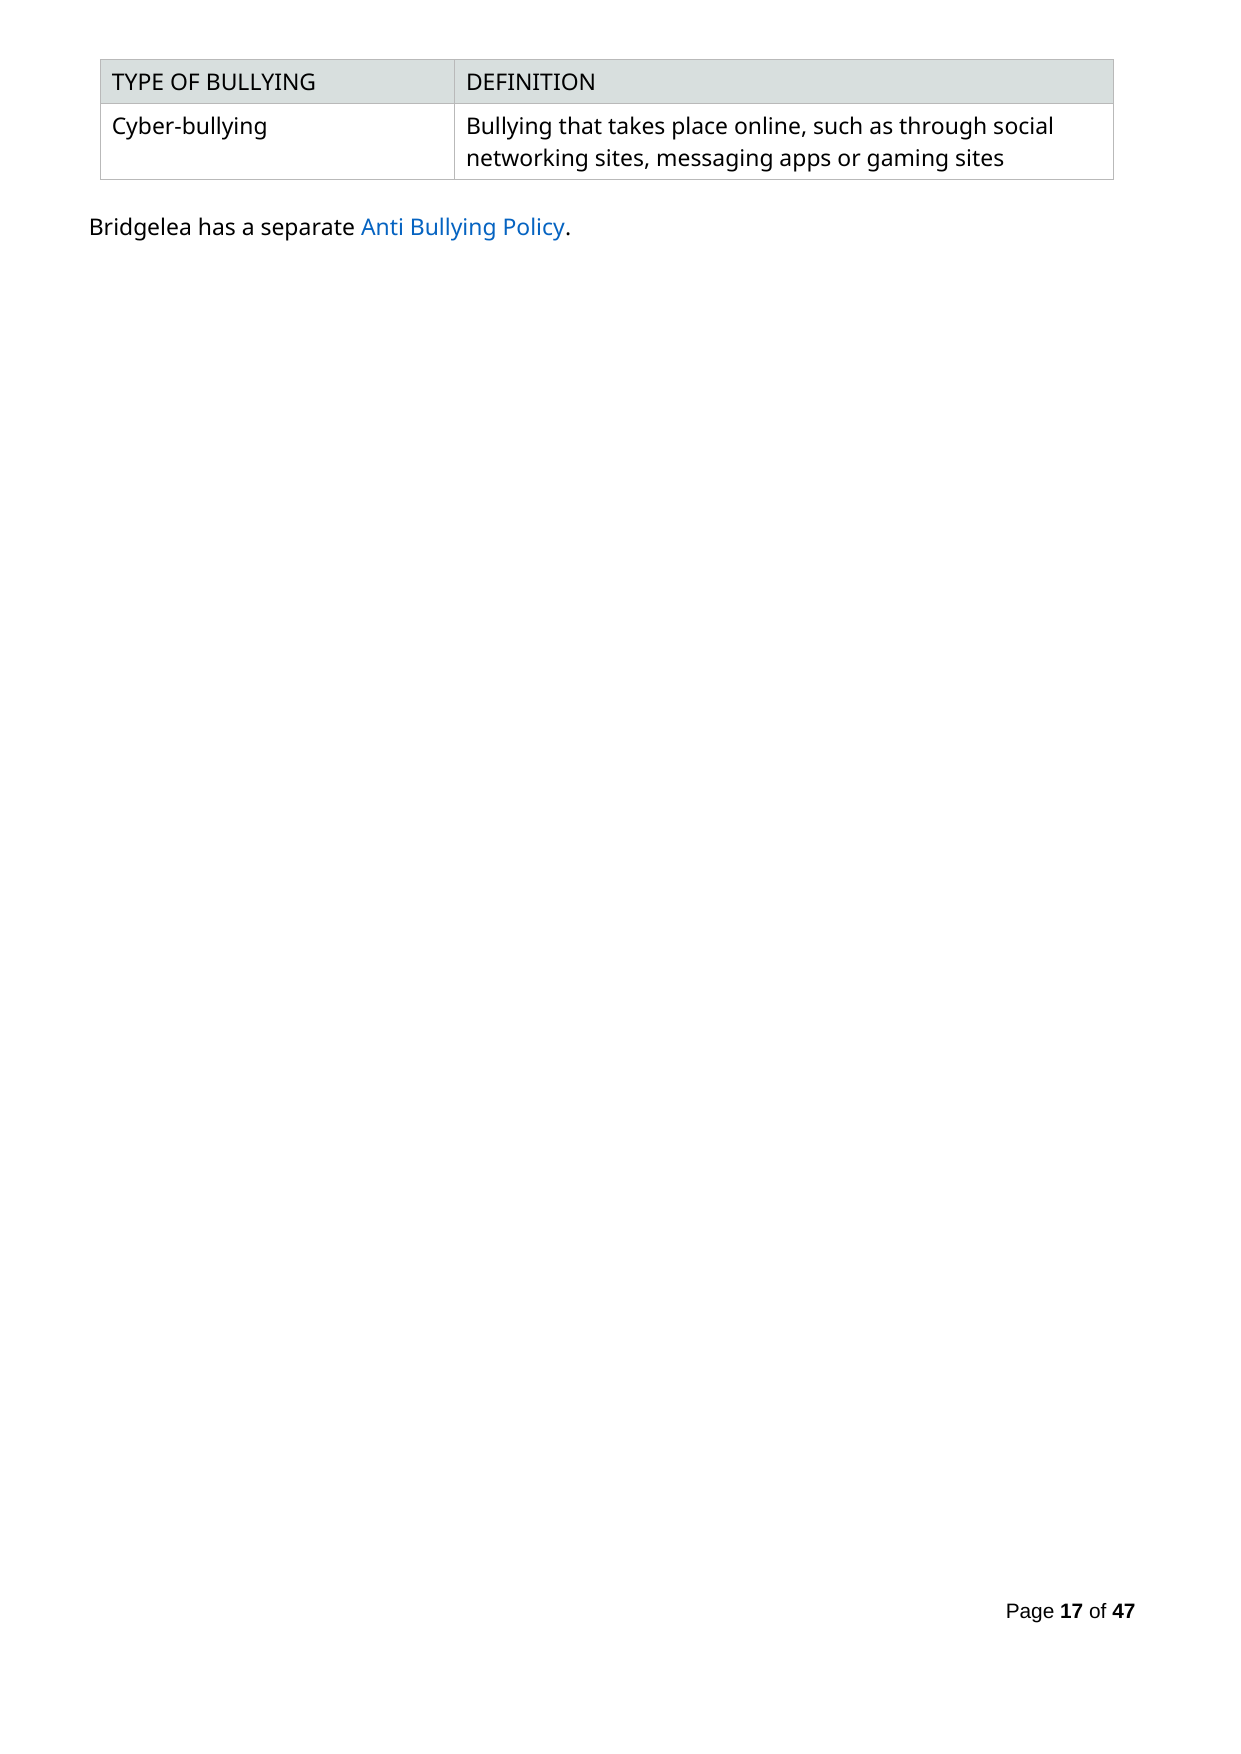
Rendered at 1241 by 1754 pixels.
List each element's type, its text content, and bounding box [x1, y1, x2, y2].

table_header DEFINITION [455, 60, 1113, 103]
table_header TYPE OF BULLYING [101, 60, 454, 103]
text Bridgelea has a separate Anti Bullying Policy. [89, 211, 1135, 242]
table_cell Bullying that takes place online, such as through social networking sites, messaging apps or gaming sites [455, 104, 1113, 179]
table_cell Cyber-bullying [101, 104, 454, 179]
